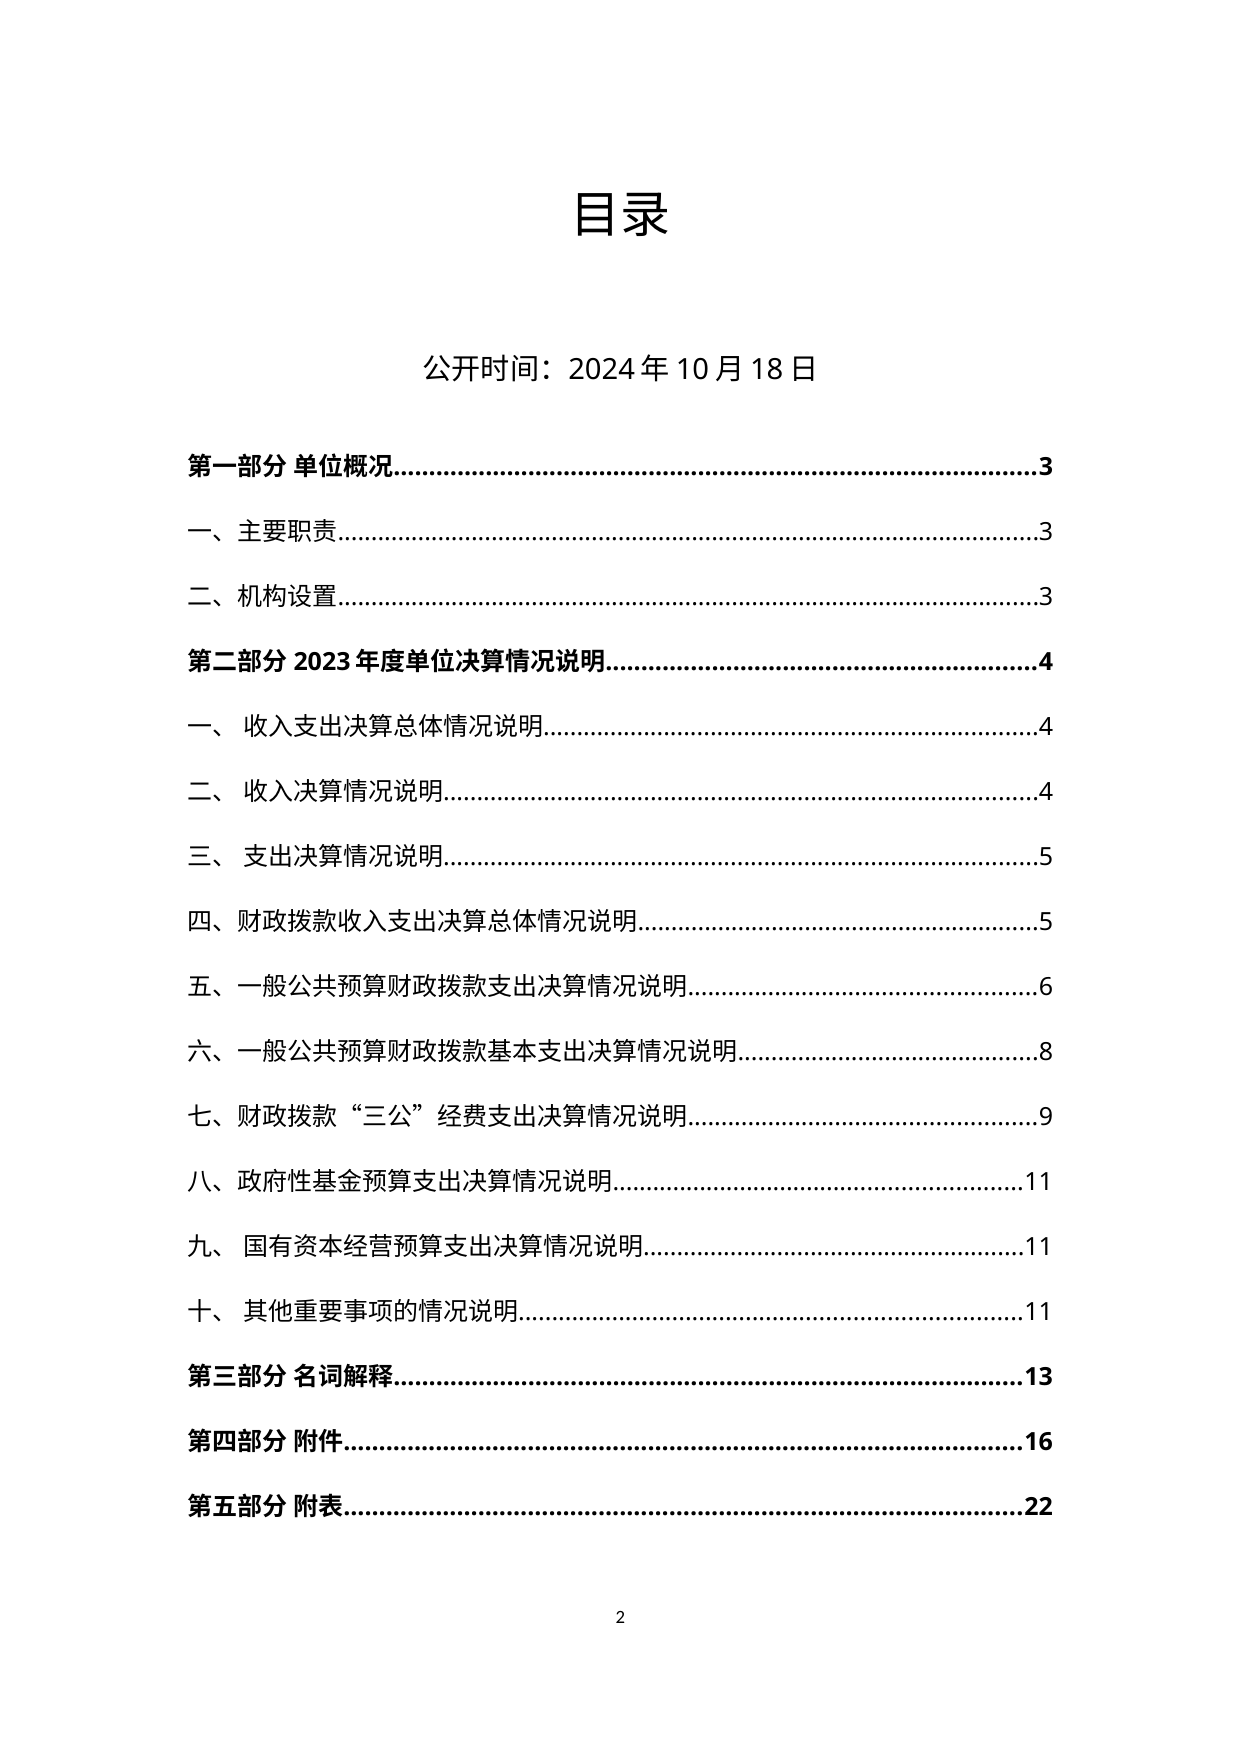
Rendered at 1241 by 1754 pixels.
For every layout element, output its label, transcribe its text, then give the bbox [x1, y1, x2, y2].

text 公开时间：2024年10月18日 [187, 334, 1053, 399]
text 目录 [187, 162, 1053, 259]
